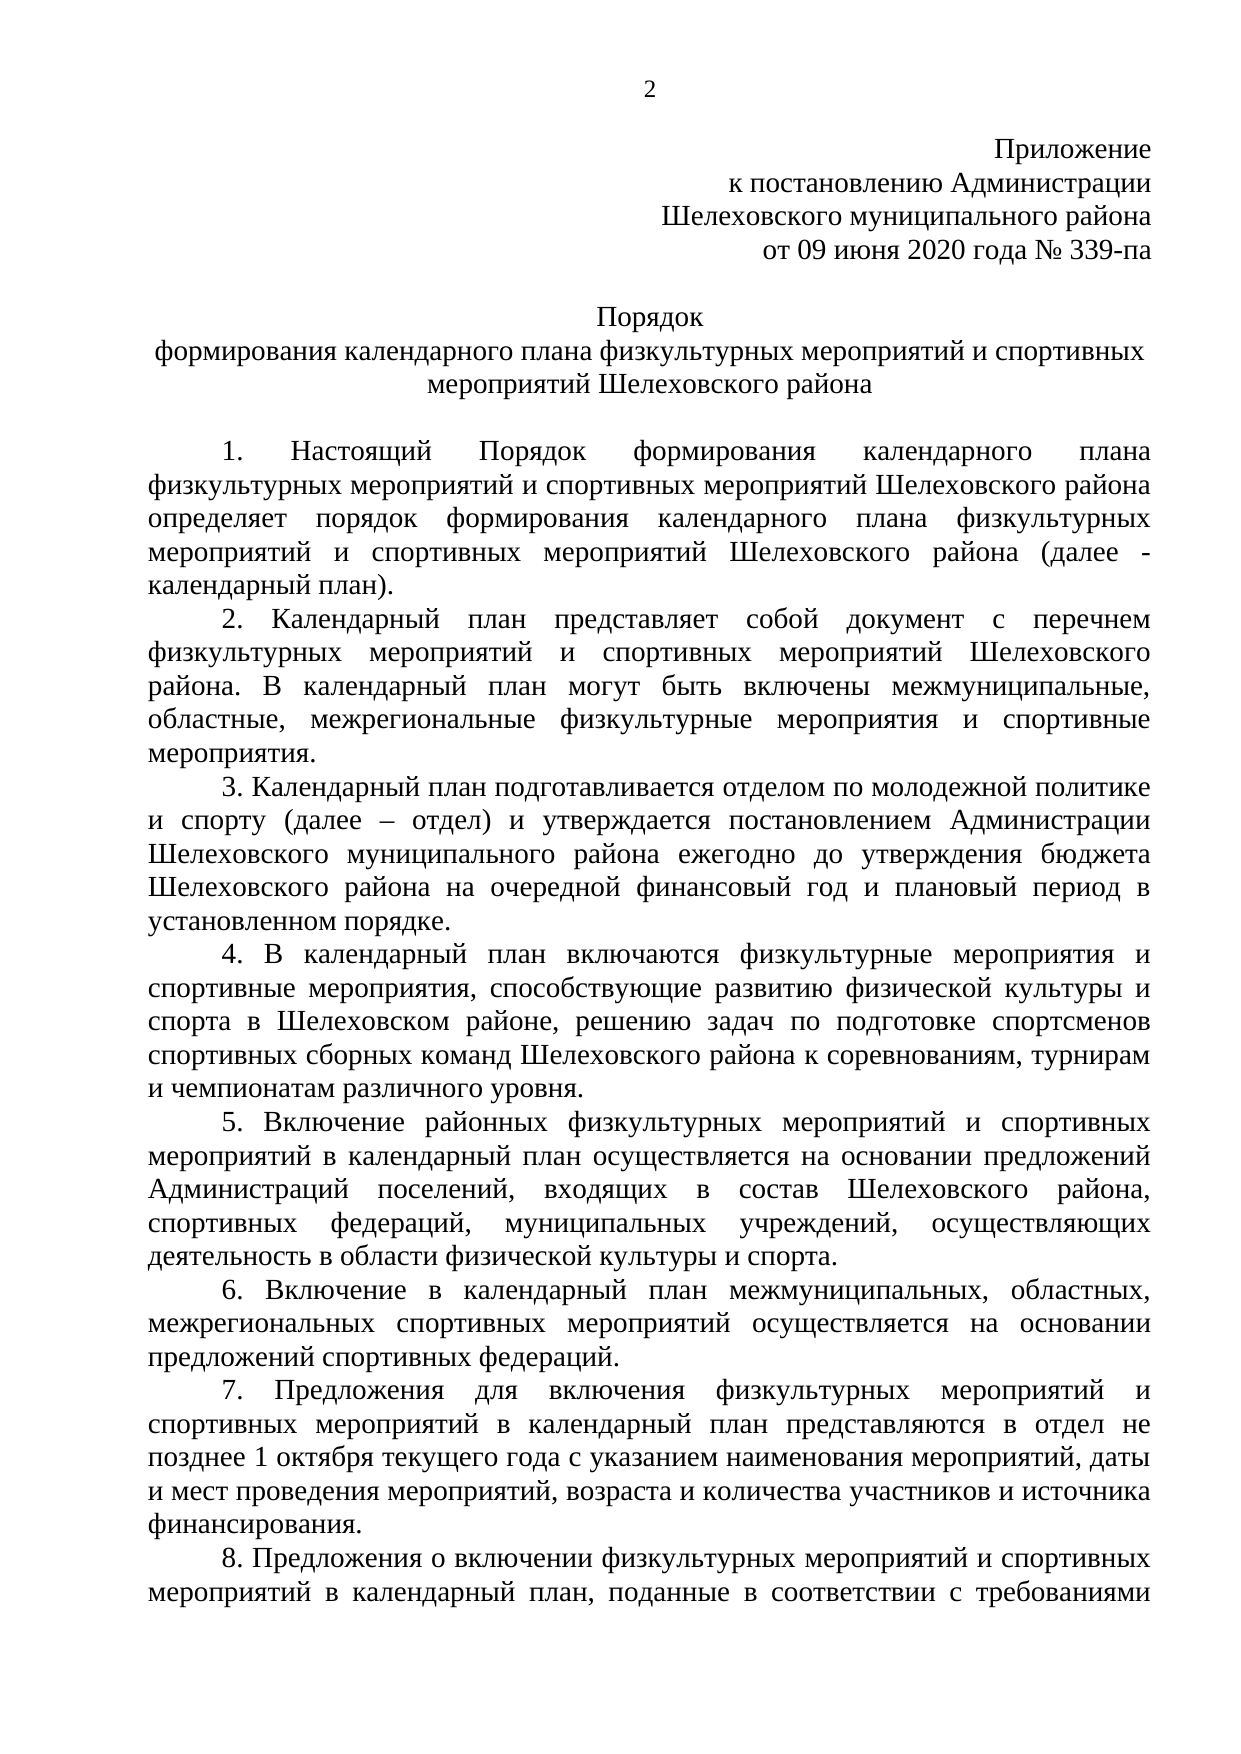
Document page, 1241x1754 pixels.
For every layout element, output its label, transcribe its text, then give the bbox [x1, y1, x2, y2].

text Порядок [148, 299, 1152, 333]
text от 09 июня 2020 года № 339-па [148, 232, 1152, 266]
text формирования календарного плана физкультурных мероприятий и спортивных мероприятий Шелеховского района [148, 333, 1152, 400]
text 7. Предложения для включения физкультурных мероприятий и спортивных мероприятий в календарный план представляются в отдел не позднее 1 октября текущего года с указанием наименования мероприятий, даты и мест проведения мероприятий, возраста и количества участников и источника финансирования. [148, 1372, 1152, 1540]
text к постановлению Администрации [148, 165, 1152, 198]
text 4. В календарный план включаются физкультурные мероприятия и спортивные мероприятия, способствующие развитию физической культуры и спорта в Шелеховском районе, решению задач по подготовке спортсменов спортивных сборных команд Шелеховского района к соревнованиям, турнирам и чемпионатам различного уровня. [148, 936, 1152, 1104]
text 3. Календарный план подготавливается отделом по молодежной политике и спорту (далее – отдел) и утверждается постановлением Администрации Шелеховского муниципального района ежегодно до утверждения бюджета Шелеховского района на очередной финансовый год и плановый период в установленном порядке. [148, 769, 1152, 936]
text Приложение [148, 131, 1152, 165]
text Шелеховского муниципального района [148, 198, 1152, 232]
text 1. Настоящий Порядок формирования календарного плана физкультурных мероприятий и спортивных мероприятий Шелеховского района определяет порядок формирования календарного плана физкультурных мероприятий и спортивных мероприятий Шелеховского района (далее - календарный план). [148, 433, 1152, 601]
text 6. Включение в календарный план межмуниципальных, областных, межрегиональных спортивных мероприятий осуществляется на основании предложений спортивных федераций. [148, 1272, 1152, 1372]
text 5. Включение районных физкультурных мероприятий и спортивных мероприятий в календарный план осуществляется на основании предложений Администраций поселений, входящих в состав Шелеховского района, спортивных федераций, муниципальных учреждений, осуществляющих деятельность в области физической культуры и спорта. [148, 1104, 1152, 1272]
text 2. Календарный план представляет собой документ с перечнем физкультурных мероприятий и спортивных мероприятий Шелеховского района. В календарный план могут быть включены межмуниципальные, областные, межрегиональные физкультурные мероприятия и спортивные мероприятия. [148, 601, 1152, 769]
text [148, 1540, 1152, 1607]
